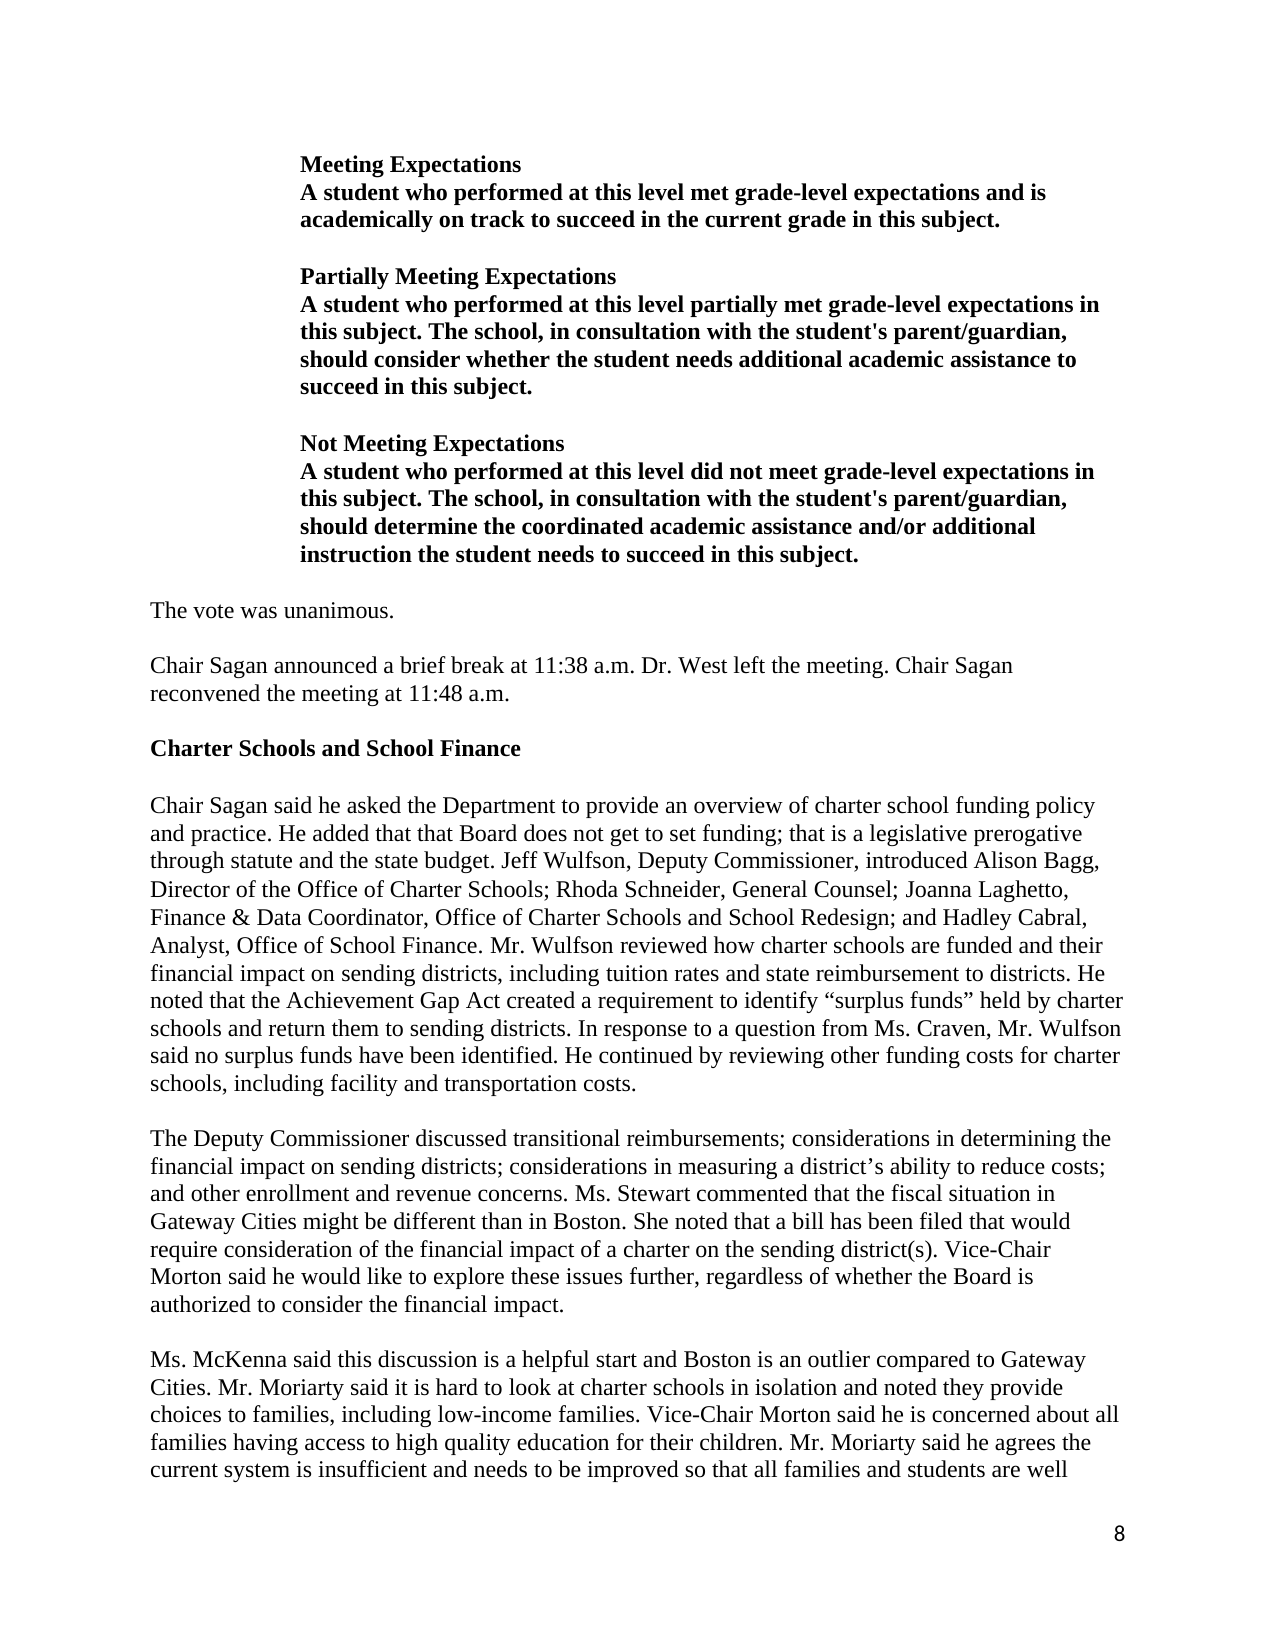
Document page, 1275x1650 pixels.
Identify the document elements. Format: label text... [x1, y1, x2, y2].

text Meeting Expectations A student who performed at this level met grade-level expectations and is academically on track to succeed in the current grade in this subject. [300, 150, 1125, 233]
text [150, 1345, 1125, 1483]
text Chair Sagan said he asked the Department to provide an overview of charter school funding policy and practice. He added that that Board does not get to set funding; that is a legislative prerogative through statute and the state budget. Jeff Wulfson, Deputy Commissioner, introduced Alison Bagg, Director of the Office of Charter Schools; Rhoda Schneider, General Counsel; Joanna Laghetto, Finance & Data Coordinator, Office of Charter Schools and School Redesign; and Hadley Cabral, Analyst, Office of School Finance. Mr. Wulfson reviewed how charter schools are funded and their financial impact on sending districts, including tuition rates and state reimbursement to districts. He noted that the Achievement Gap Act created a requirement to identify “surplus funds” held by charter schools and return them to sending districts. In response to a question from Ms. Craven, Mr. Wulfson said no surplus funds have been identified. He continued by reviewing other funding costs for charter schools, including facility and transportation costs. [150, 791, 1125, 1097]
text Not Meeting Expectations A student who performed at this level did not meet grade-level expectations in this subject. The school, in consultation with the student's parent/guardian, should determine the coordinated academic assistance and/or additional instruction the student needs to succeed in this subject. [300, 429, 1125, 567]
text The Deputy Commissioner discussed transitional reimbursements; considerations in determining the financial impact on sending districts; considerations in measuring a district’s ability to reduce costs; and other enrollment and revenue concerns. Ms. Stewart commented that the fiscal situation in Gateway Cities might be different than in Boston. She noted that a bill has been filed that would require consideration of the financial impact of a charter on the sending district(s). Vice-Chair Morton said he would like to explore these issues further, regardless of whether the Board is authorized to consider the financial impact. [150, 1124, 1125, 1317]
text The vote was unanimous. [150, 596, 1125, 624]
subtitle Charter Schools and School Finance [150, 734, 1125, 762]
text Partially Meeting Expectations A student who performed at this level partially met grade-level expectations in this subject. The school, in consultation with the student's parent/guardian, should consider whether the student needs additional academic assistance to succeed in this subject. [300, 262, 1125, 400]
text Chair Sagan announced a brief break at 11:38 a.m. Dr. West left the meeting. Chair Sagan reconvened the meeting at 11:48 a.m. [150, 652, 1125, 707]
